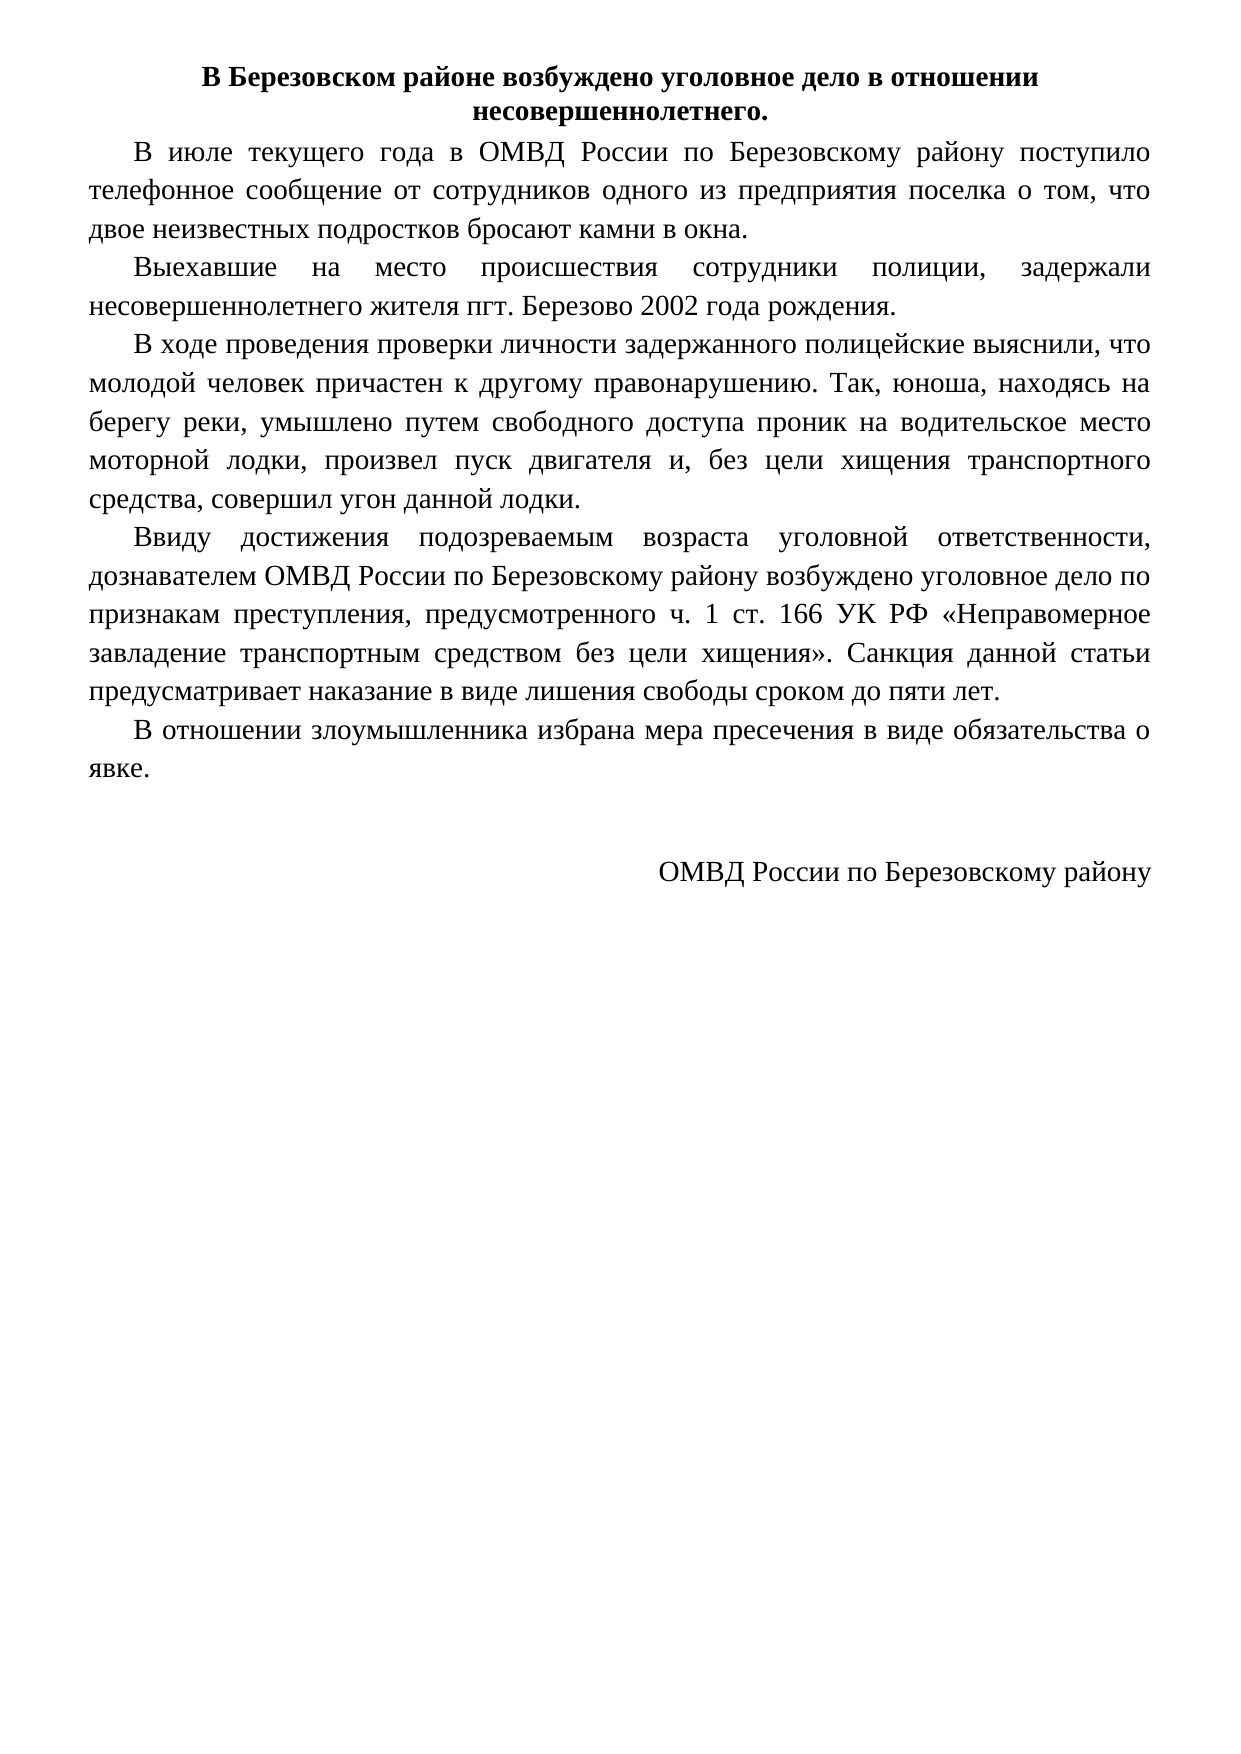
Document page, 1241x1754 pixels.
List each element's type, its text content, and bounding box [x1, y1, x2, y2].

text В июле текущего года в ОМВД России по Березовскому району поступило телефонное сообщение от сотрудников одного из предприятия поселка о том, что двое неизвестных подростков бросают камни в окна. [89, 134, 1152, 244]
text ОМВД России по Березовскому району [89, 854, 1152, 887]
text В ходе проведения проверки личности задержанного полицейские выяснили, что молодой человек причастен к другому правонарушению. Так, юноша, находясь на берегу реки, умышлено путем свободного доступа проник на водительское место моторной лодки, произвел пуск двигателя и, без цели хищения транспортного средства, совершил угон данной лодки. [89, 327, 1152, 514]
text Ввиду достижения подозреваемым возраста уголовной ответственности, дознавателем ОМВД России по Березовскому району возбуждено уголовное дело по признакам преступления, предусмотренного ч. 1 ст. 166 УК РФ «Неправомерное завладение транспортным средством без цели хищения». Санкция данной статьи предусматривает наказание в виде лишения свободы сроком до пяти лет. [89, 519, 1152, 707]
text В Березовском районе возбуждено уголовное дело в отношении несовершеннолетнего. [89, 59, 1152, 126]
text В отношении злоумышленника избрана мера пресечения в виде обязательства о явке. [89, 712, 1152, 784]
text Выехавшие на место происшествия сотрудники полиции, задержали несовершеннолетнего жителя пгт. Березово 2002 года рождения. [89, 249, 1152, 322]
